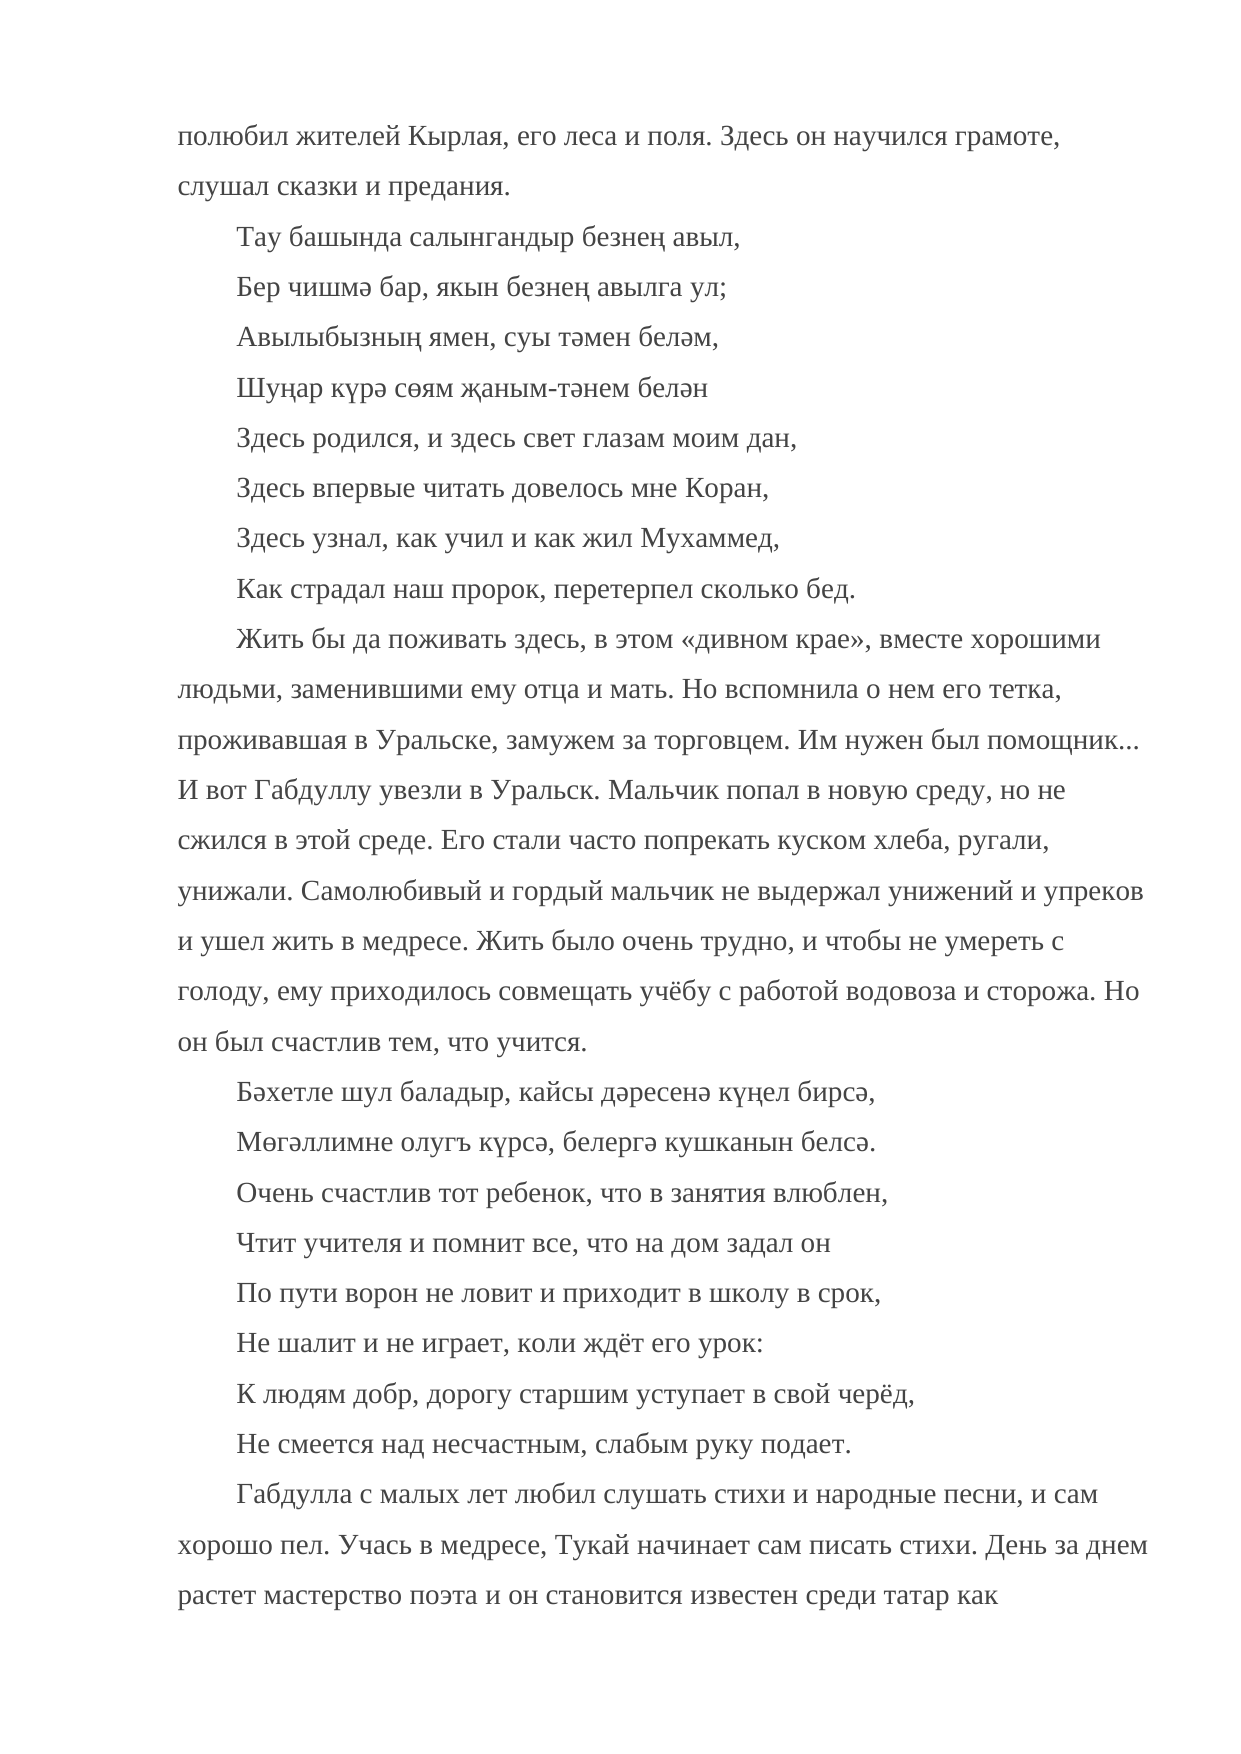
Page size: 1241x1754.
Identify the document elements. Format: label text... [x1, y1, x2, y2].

text По пути ворон не ловит и приходит в школу в срок, [177, 1275, 1152, 1309]
text Шуңар күрә сөям җаным-тәнем белән [177, 370, 1152, 403]
text Как страдал наш пророк, перетерпел сколько бед. [177, 571, 1152, 604]
text Не шалит и не играет, коли ждёт его урок: [177, 1326, 1152, 1359]
text Мөгәллимне олугъ күрсә, белергә кушканын белсә. [177, 1124, 1152, 1158]
text Бер чишмә бар, якын безнең авылга ул; [177, 269, 1152, 303]
text Здесь родился, и здесь свет глазам моим дан, [177, 420, 1152, 453]
text Тау башында салынгандыр безнең авыл, [177, 219, 1152, 252]
text Здесь узнал, как учил и как жил Мухаммед, [177, 521, 1152, 554]
text Не смеется над несчастным, слабым руку подает. [177, 1426, 1152, 1460]
text Чтит учителя и помнит все, что на дом задал он [177, 1225, 1152, 1258]
text К людям добр, дорогу старшим уступает в свой черёд, [177, 1376, 1152, 1409]
text Очень счастлив тот ребенок, что в занятия влюблен, [177, 1175, 1152, 1208]
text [177, 1477, 1152, 1611]
text Жить бы да поживать здесь, в этом «дивном крае», вместе хорошими людьми, заменившими ему отца и мать. Но вспомнила о нем его тетка, проживавшая в Уральске, замужем за торговцем. Им нужен был помощник... И вот Габдуллу увезли в Уральск. Мальчик попал в новую среду, но не сжился в этой среде. Его стали часто попрекать куском хлеба, ругали, унижали. Самолюбивый и гордый мальчик не выдержал унижений и упреков и ушел жить в медресе. Жить было очень трудно, и чтобы не умереть с голоду, ему приходилось совмещать учёбу с работой водовоза и сторожа. Но он был счастлив тем, что учится. [177, 621, 1152, 1057]
text Бәхетле шул баладыр, кайсы дәресенә күңел бирсә, [177, 1074, 1152, 1108]
text Здесь впервые читать довелось мне Коран, [177, 470, 1152, 504]
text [177, 118, 1152, 202]
text Авылыбызның ямен, суы тәмен беләм, [177, 319, 1152, 353]
